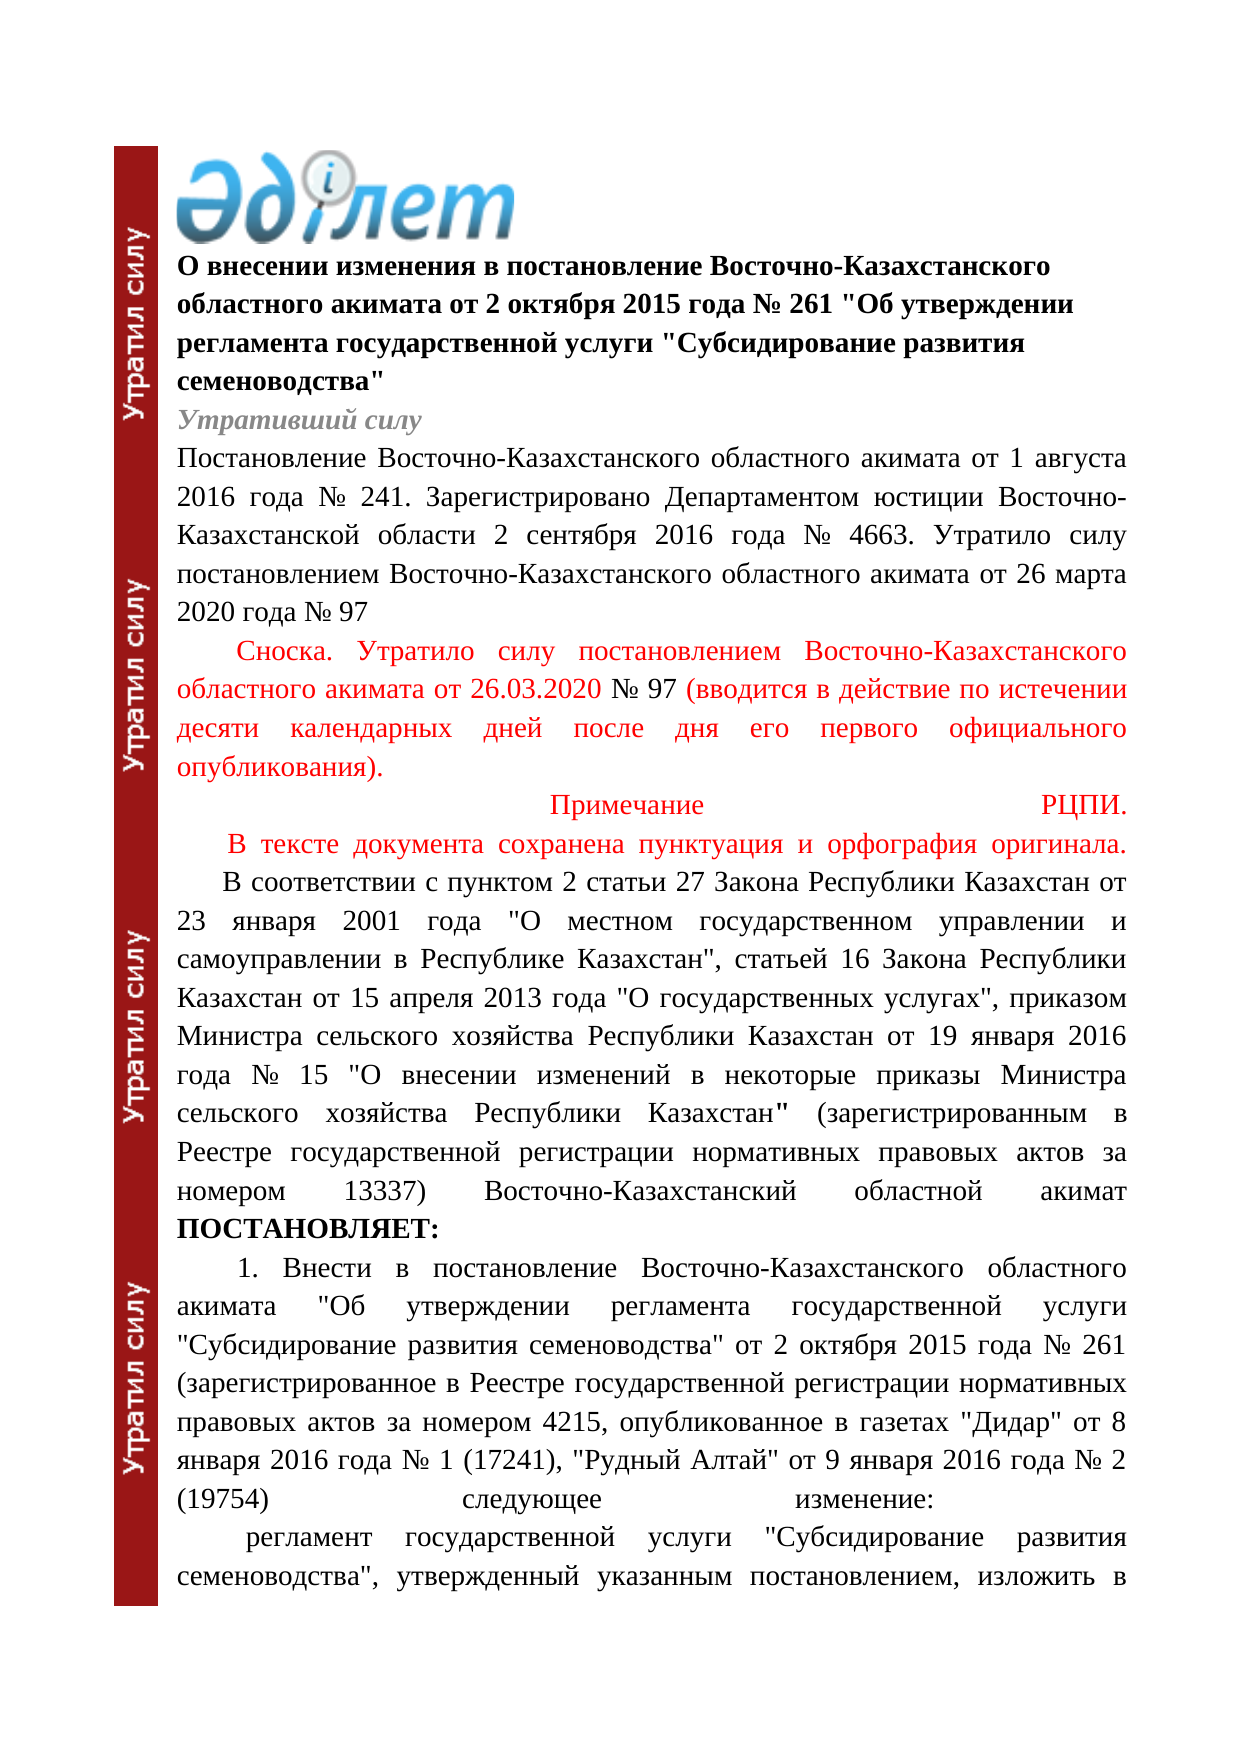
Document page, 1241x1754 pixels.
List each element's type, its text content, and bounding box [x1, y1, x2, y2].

picture [114, 1592, 158, 1606]
text Утративший силу [112, 402, 1128, 435]
picture [114, 146, 158, 248]
text Постановление Восточно-Казахстанского областного акимата от 1 августа 2016 года № 241. Зарегистрировано Департаментом юстиции Восточно-Казахстанской области 2 сентября 2016 года № 4663. Утратило силу постановлением Восточно-Казахстанского областного акимата от 26 марта 2020 года № 97 [112, 440, 1128, 628]
picture [114, 435, 158, 440]
text О внесении изменения в постановление Восточно-Казахстанского областного акимата от 2 октября 2015 года № 261 "Об утверждении регламента государственной услуги "Субсидирование развития семеноводства" [112, 248, 1128, 397]
picture [176, 150, 515, 244]
picture [114, 397, 158, 402]
picture [114, 628, 158, 633]
